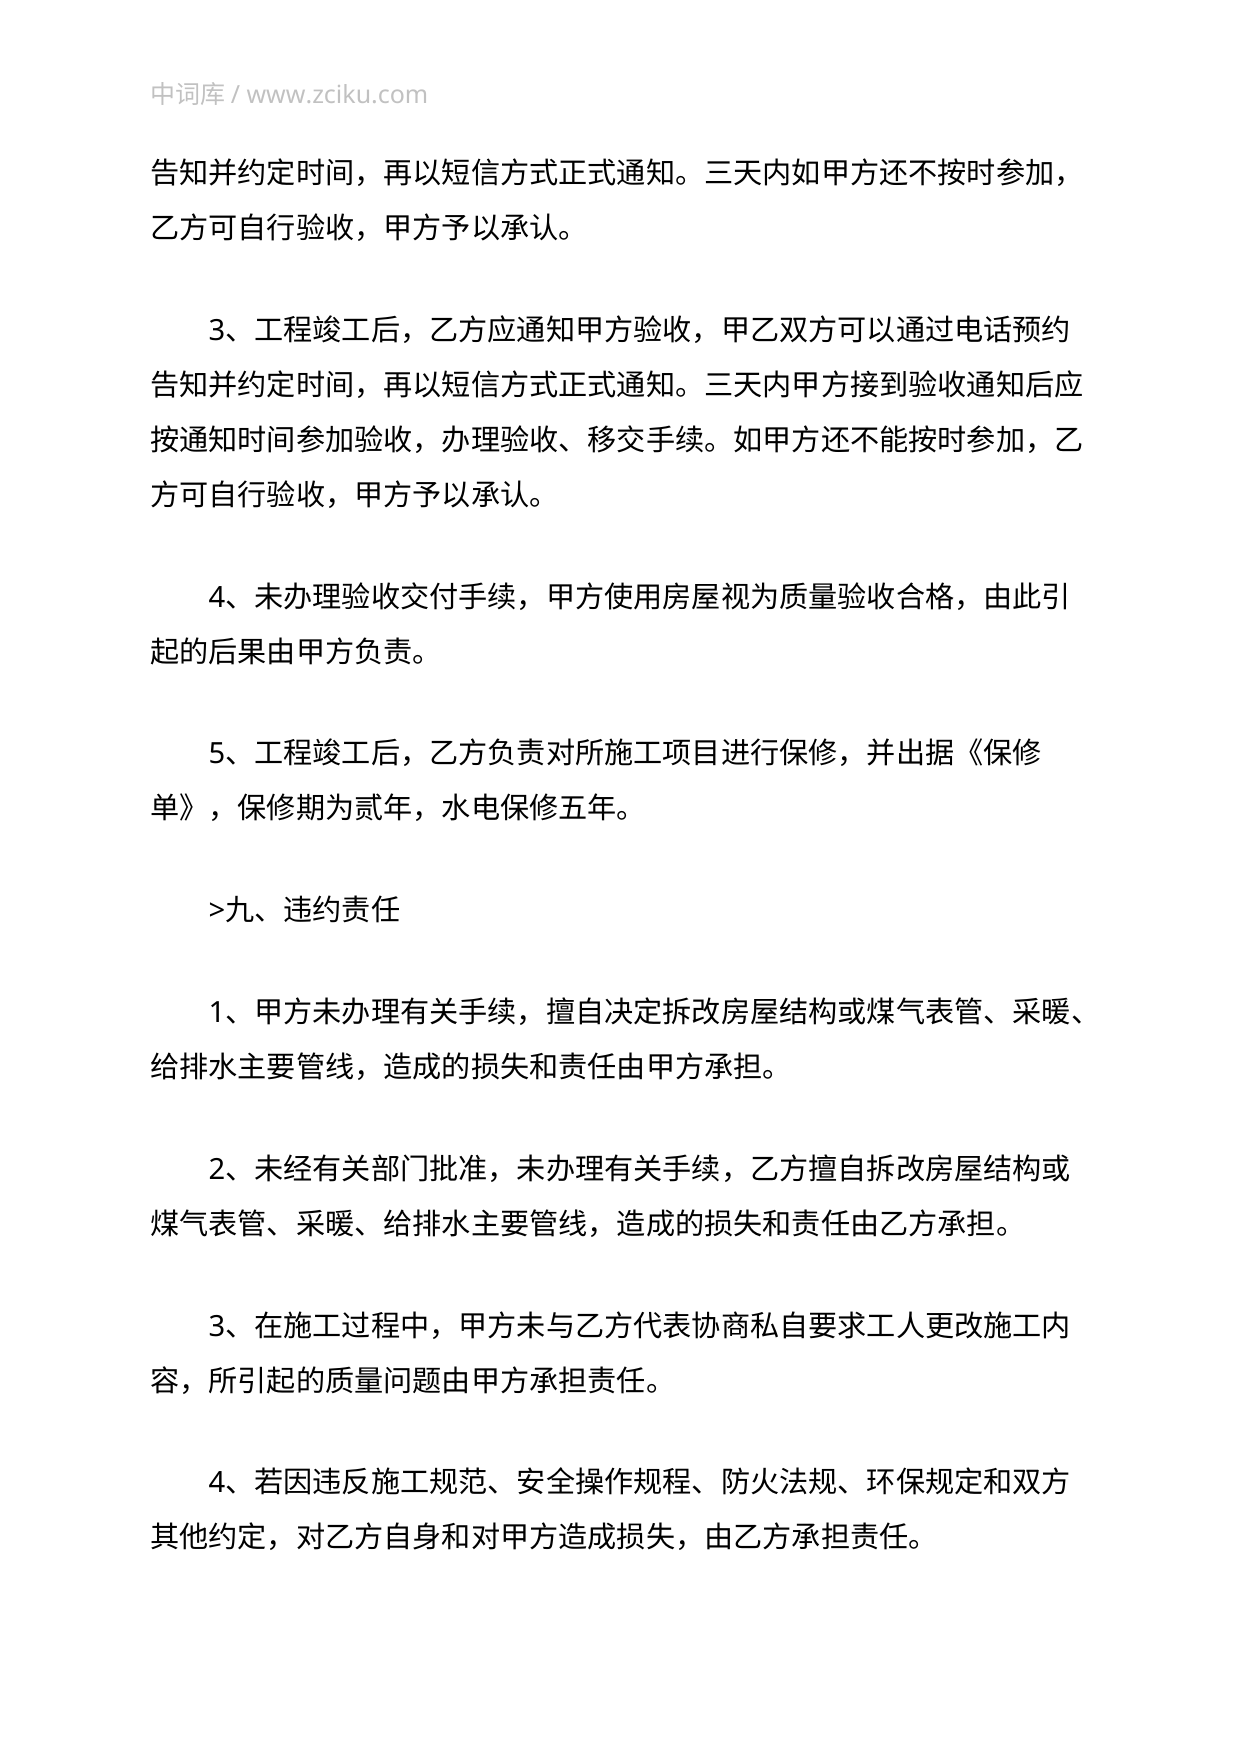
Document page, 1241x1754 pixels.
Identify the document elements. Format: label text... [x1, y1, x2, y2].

text 3、在施工过程中，甲方未与乙方代表协商私自要求工人更改施工内容，所引起的质量问题由甲方承担责任。 [150, 1302, 1090, 1399]
text 3、工程竣工后，乙方应通知甲方验收，甲乙双方可以通过电话预约告知并约定时间，再以短信方式正式通知。三天内甲方接到验收通知后应按通知时间参加验收，办理验收、移交手续。如甲方还不能按时参加，乙方可自行验收，甲方予以承认。 [150, 307, 1090, 514]
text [150, 150, 1090, 247]
text 4、若因违反施工规范、安全操作规程、防火法规、环保规定和双方其他约定，对乙方自身和对甲方造成损失，由乙方承担责任。 [150, 1459, 1090, 1556]
text 2、未经有关部门批准，未办理有关手续，乙方擅自拆改房屋结构或煤气表管、采暖、给排水主要管线，造成的损失和责任由乙方承担。 [150, 1146, 1090, 1243]
text >九、违约责任 [150, 887, 1090, 929]
text 4、未办理验收交付手续，甲方使用房屋视为质量验收合格，由此引起的后果由甲方负责。 [150, 573, 1090, 671]
text 1、甲方未办理有关手续，擅自决定拆改房屋结构或煤气表管、采暖、给排水主要管线，造成的损失和责任由甲方承担。 [150, 989, 1090, 1086]
text 5、工程竣工后，乙方负责对所施工项目进行保修，并出据《保修单》，保修期为贰年，水电保修五年。 [150, 730, 1090, 827]
